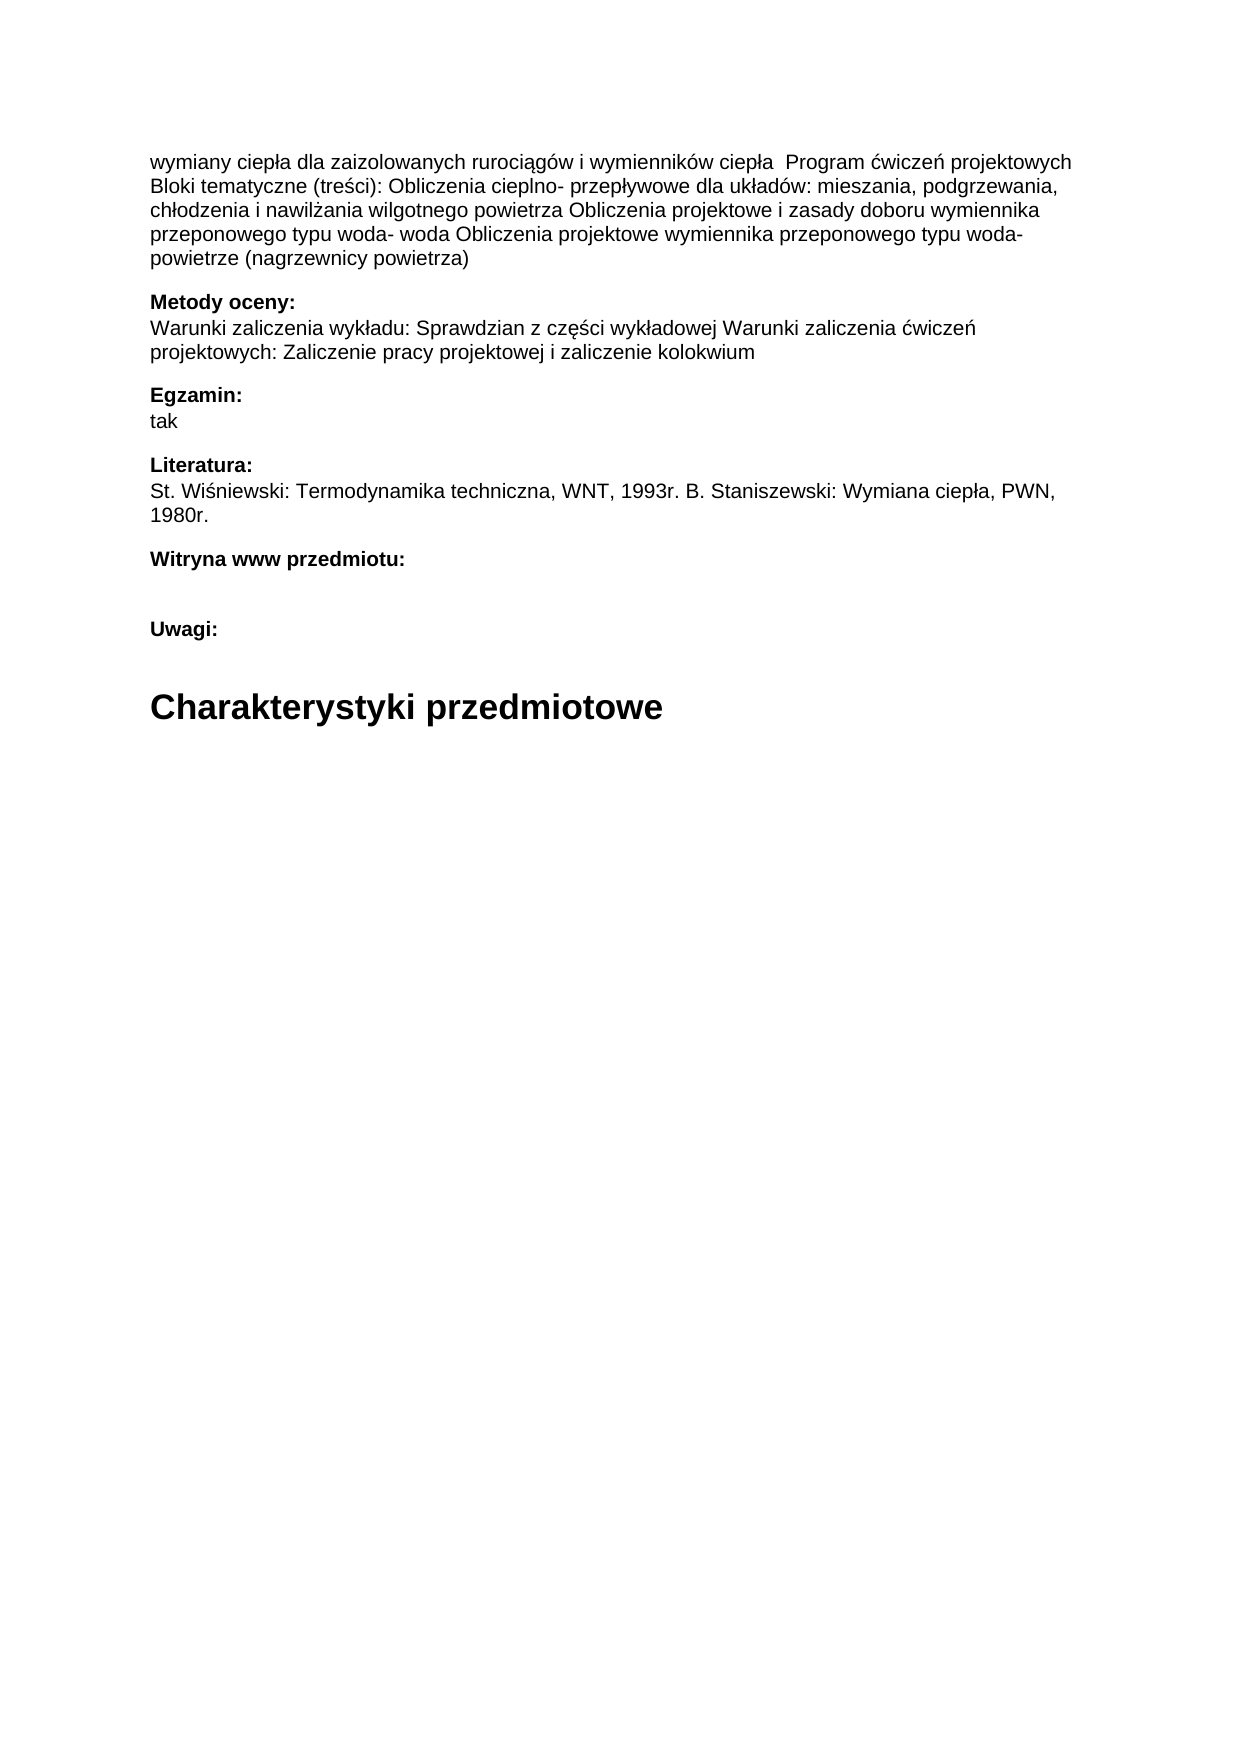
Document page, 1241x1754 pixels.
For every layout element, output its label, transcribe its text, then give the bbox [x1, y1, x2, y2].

text Witryna www przedmiotu: [150, 547, 1090, 571]
text Warunki zaliczenia wykładu: Sprawdzian z części wykładowej Warunki zaliczenia ćwiczeń projektowych: Zaliczenie pracy projektowej i zaliczenie kolokwium [150, 316, 1090, 363]
text Literatura: [150, 453, 1090, 477]
text Egzamin: [150, 383, 1090, 407]
text Uwagi: [150, 617, 1090, 641]
text tak [150, 409, 1090, 433]
subtitle Charakterystyki przedmiotowe [150, 686, 1090, 727]
text St. Wiśniewski: Termodynamika techniczna, WNT, 1993r. B. Staniszewski: Wymiana ciepła, PWN, 1980r. [150, 479, 1090, 527]
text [150, 150, 1090, 270]
text Metody oceny: [150, 289, 1090, 313]
